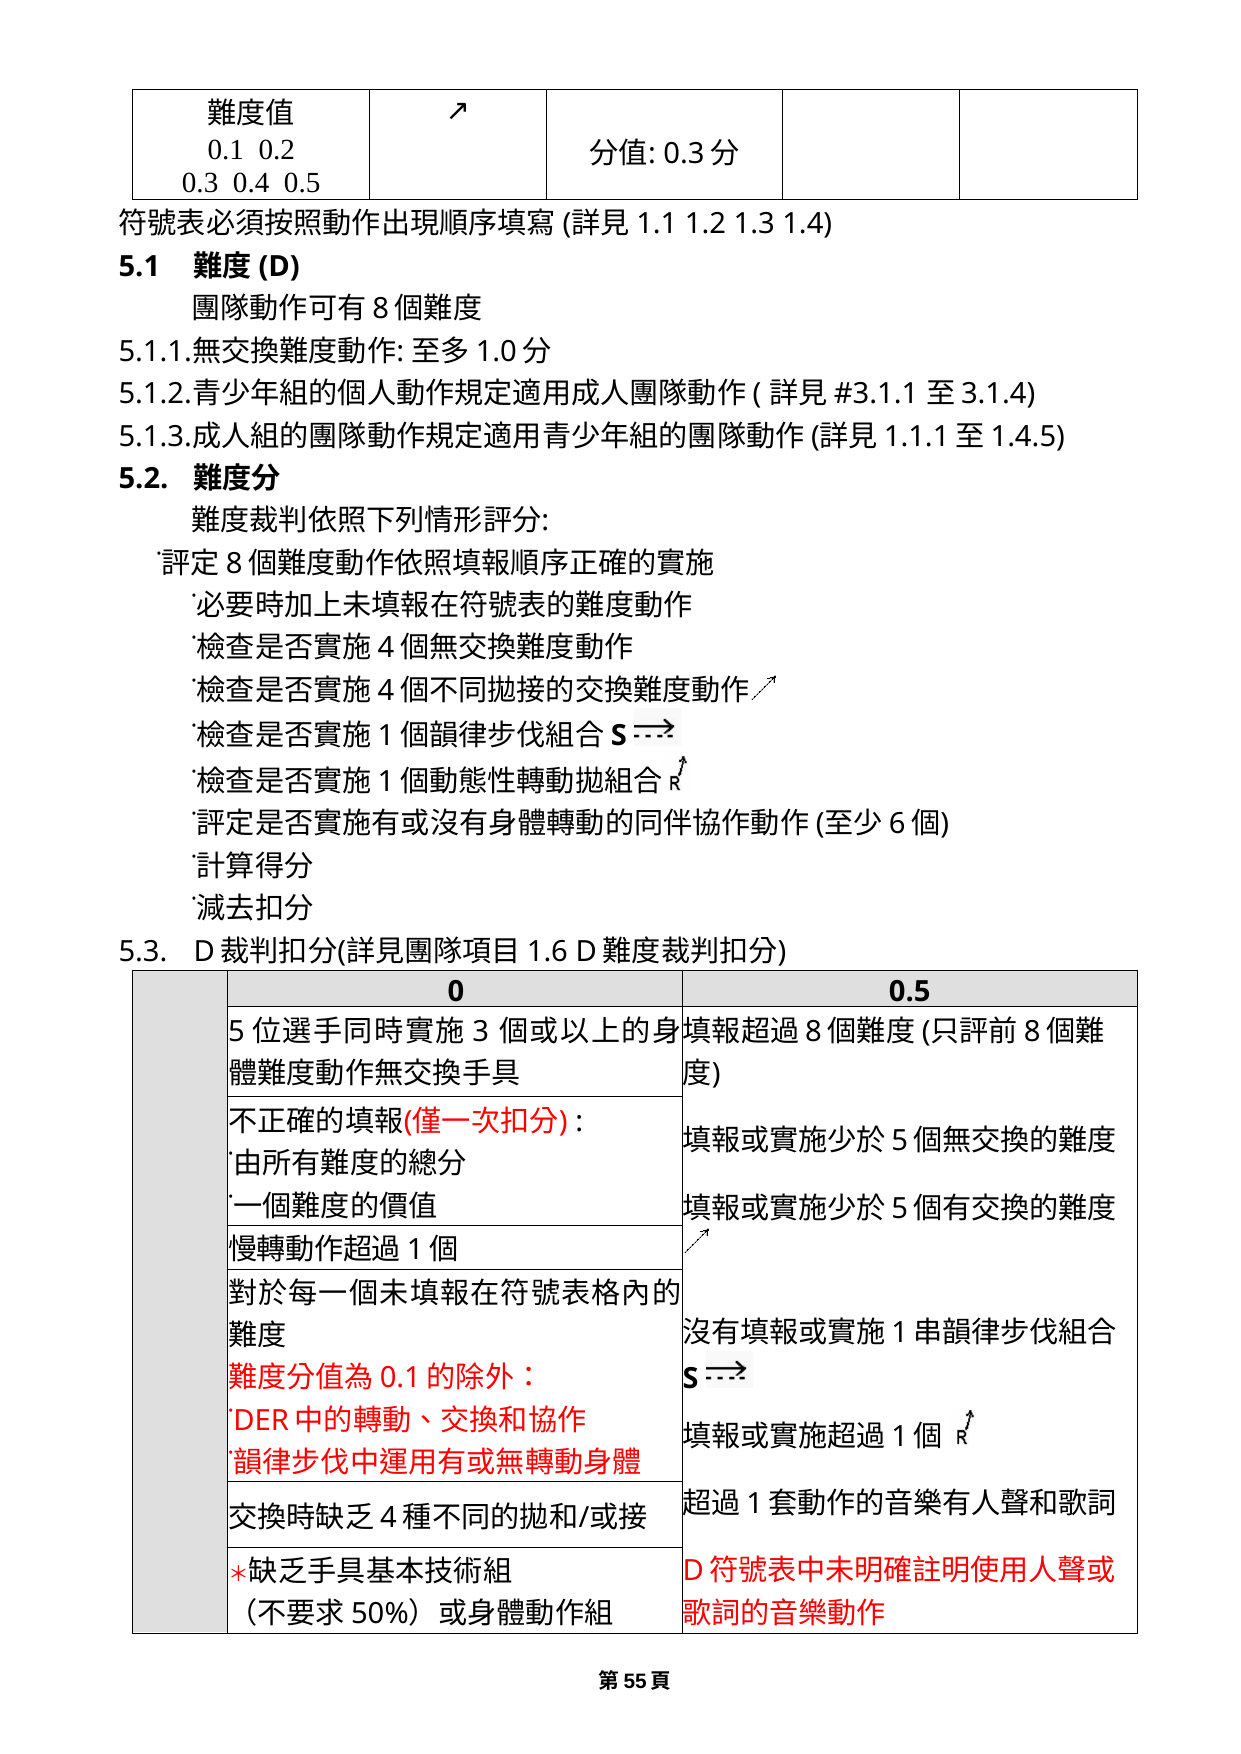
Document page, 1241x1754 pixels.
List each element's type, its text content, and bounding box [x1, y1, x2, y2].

picture [682, 1226, 714, 1254]
text ˙計算得分 [191, 842, 1152, 885]
picture [706, 1351, 754, 1388]
table_cell 慢轉動作超過1個 [228, 1226, 682, 1268]
table_cell 不正確的填報(僅一次扣分) : ˙由所有難度的總分 ˙一個難度的價值 [228, 1097, 682, 1224]
text ˙檢查是否實施1個動態性轉動拋組合 [191, 754, 1152, 800]
text ˙減去扣分 [191, 885, 1152, 927]
picture [749, 673, 781, 701]
table_cell 交換難度 ↗ [370, 90, 546, 199]
text 符號表必須按照動作出現順序填寫 (詳見 1.1 1.2 1.3 1.4) [118, 200, 1152, 242]
table_cell 對於每一個未填報在符號表格內的難度 難度分值為0.1的除外： ˙DER中的轉動、交換和協作 ˙韻律步伐中運用有或無轉動身體 [228, 1270, 682, 1481]
text ˙檢查是否實施1個韻律步伐組合 S [191, 709, 1152, 754]
picture [662, 754, 689, 792]
text 5.1.1.無交換難度動作: 至多1.0分 [118, 327, 1152, 370]
table_header 0.5 [683, 971, 1137, 1006]
picture [634, 708, 682, 746]
text ˙評定是否實施有或沒有身體轉動的同伴協作動作 (至少6個) [191, 800, 1152, 842]
text 5.1.2.青少年組的個人動作規定適用成人團隊動作 ( 詳見 #3.1.1 至3.1.4) [118, 370, 1152, 412]
text 5.1 難度 (D) [118, 242, 1152, 285]
text 5.1.3.成人組的團隊動作規定適用青少年組的團隊動作 (詳見1.1.1至1.4.5) [118, 412, 1152, 454]
table_header 0.30 [228, 971, 682, 1006]
picture [949, 1409, 976, 1446]
text 5.2. 難度分 [118, 454, 1152, 497]
table_cell ＊缺乏手具基本技術組 （不要求50%）或身體動作組 [228, 1548, 682, 1632]
table_cell 填報超過8個難度 (只評前8個難度) 填報或實施少於5個無交換的難度 填報或實施少於5個有交換的難度 沒有填報或實施1串韻律步伐組合 S 填報或實施超過1個 超過1套動作的音樂有人聲和歌詞 D符號表中未明確註明使用人聲或歌詞的音樂動作 [683, 1007, 1137, 1632]
text ˙檢查是否實施4個無交換難度動作 [191, 624, 1152, 666]
text 團隊動作可有8個難度 [191, 285, 1152, 327]
text 5.3. D裁判扣分(詳見團隊項目1.6 D難度裁判扣分) [118, 927, 1152, 969]
text ˙評定8個難度動作依照填報順序正確的實施 [118, 539, 1152, 582]
text ˙必要時加上未填報在符號表的難度動作 [191, 582, 1152, 624]
text ˙檢查是否實施4個不同拋接的交換難度動作 [191, 666, 1152, 709]
table_header [133, 971, 227, 1632]
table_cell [133, 90, 369, 199]
table_cell 5位選手同時實施3 個或以上的身體難度動作無交換手具 [228, 1007, 682, 1096]
table_cell 交換時缺乏4種不同的拋和/或接 [228, 1482, 682, 1547]
text 難度裁判依照下列情形評分: [191, 497, 1152, 539]
